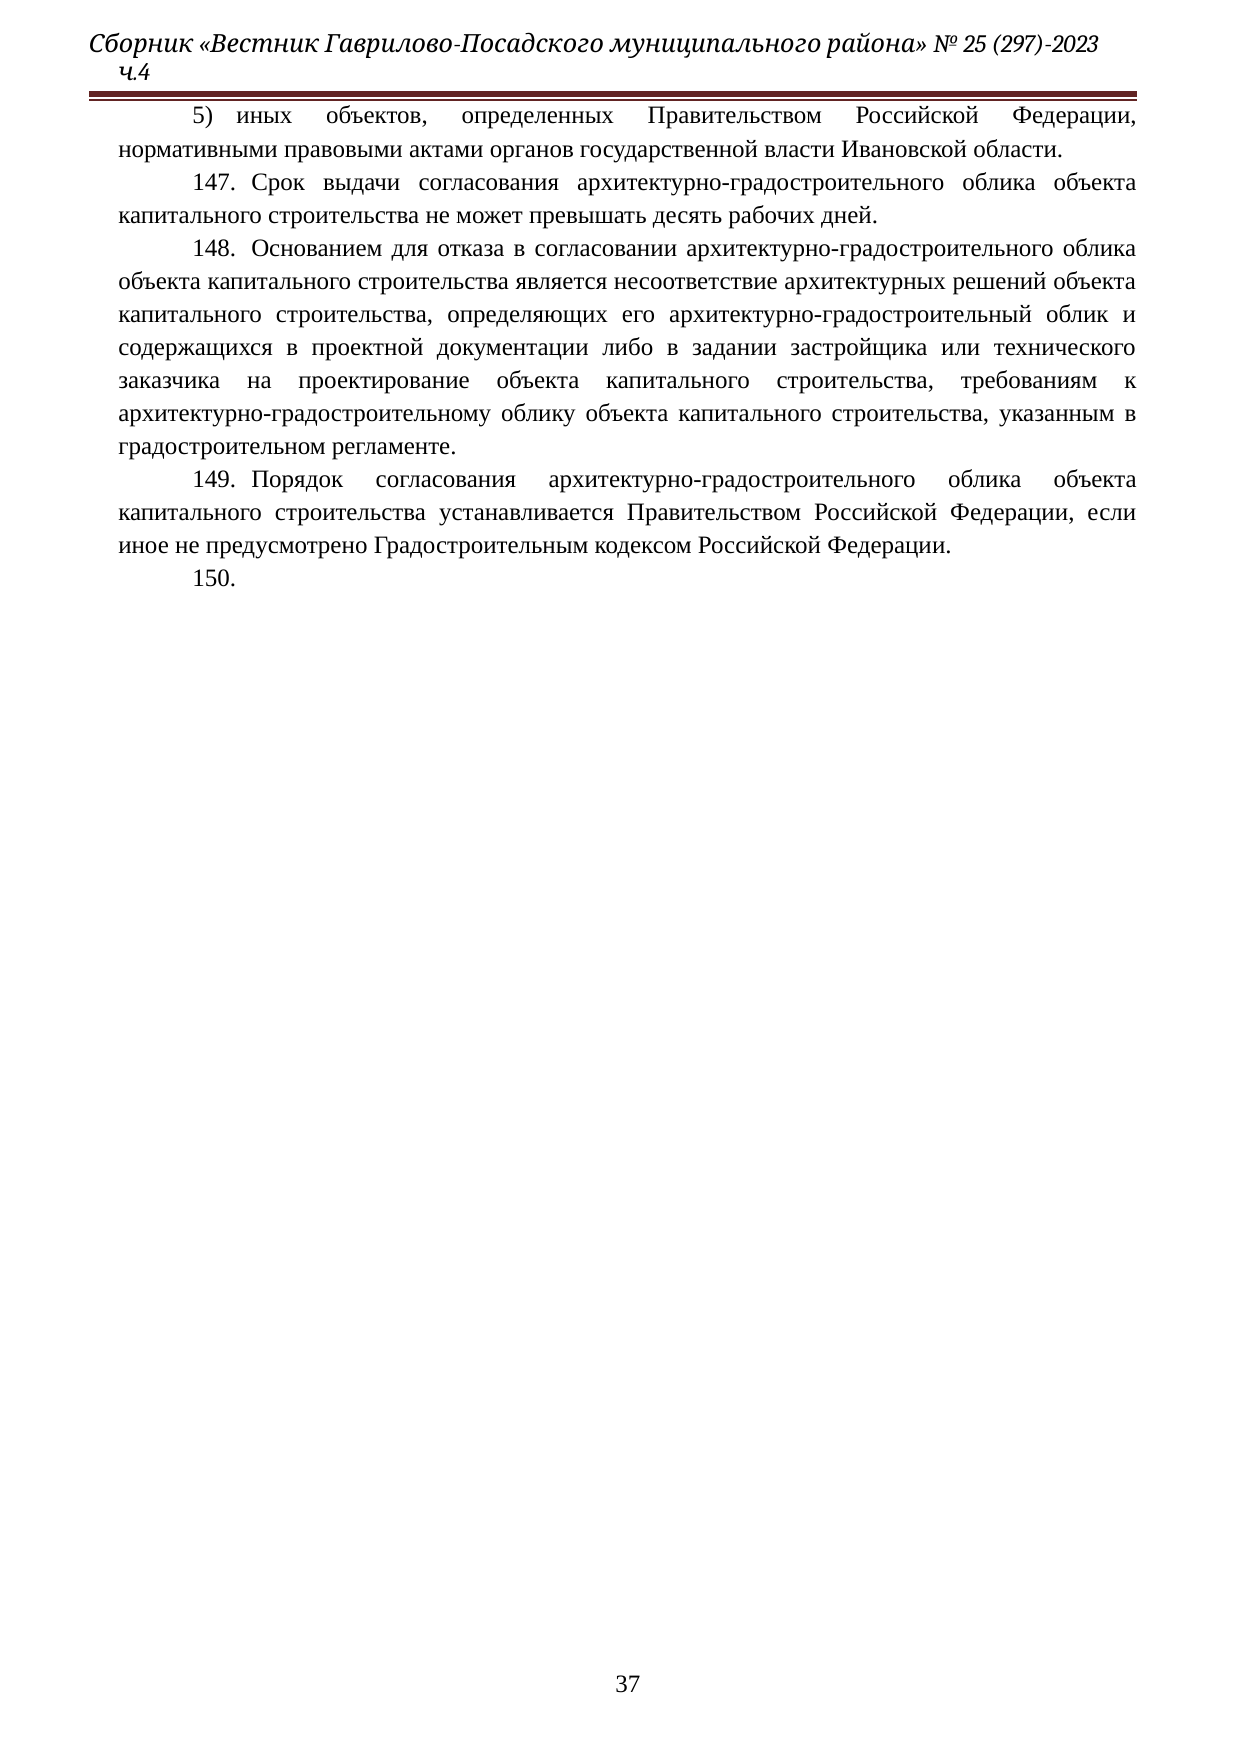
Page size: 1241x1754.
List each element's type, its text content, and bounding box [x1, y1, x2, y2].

list Порядок согласования архитектурно-градостроительного облика объекта капитального строительства устанавливается Правительством Российской Федерации, если иное не предусмотрено Градостроительным кодексом Российской Федерации. [118, 464, 1137, 559]
list Срок выдачи согласования архитектурно-градостроительного облика объекта капитального строительства не может превышать десять рабочих дней. [118, 167, 1137, 228]
list иных объектов, определенных Правительством Российской Федерации, нормативными правовыми актами органов государственной власти Ивановской области. [118, 101, 1137, 162]
list Основанием для отказа в согласовании архитектурно-градостроительного облика объекта капитального строительства является несоответствие архитектурных решений объекта капитального строительства, определяющих его архитектурно-градостроительный облик и содержащихся в проектной документации либо в задании застройщика или технического заказчика на проектирование объекта капитального строительства, требованиям к архитектурно-градостроительному облику объекта капитального строительства, указанным в градостроительном регламенте. [118, 233, 1137, 459]
